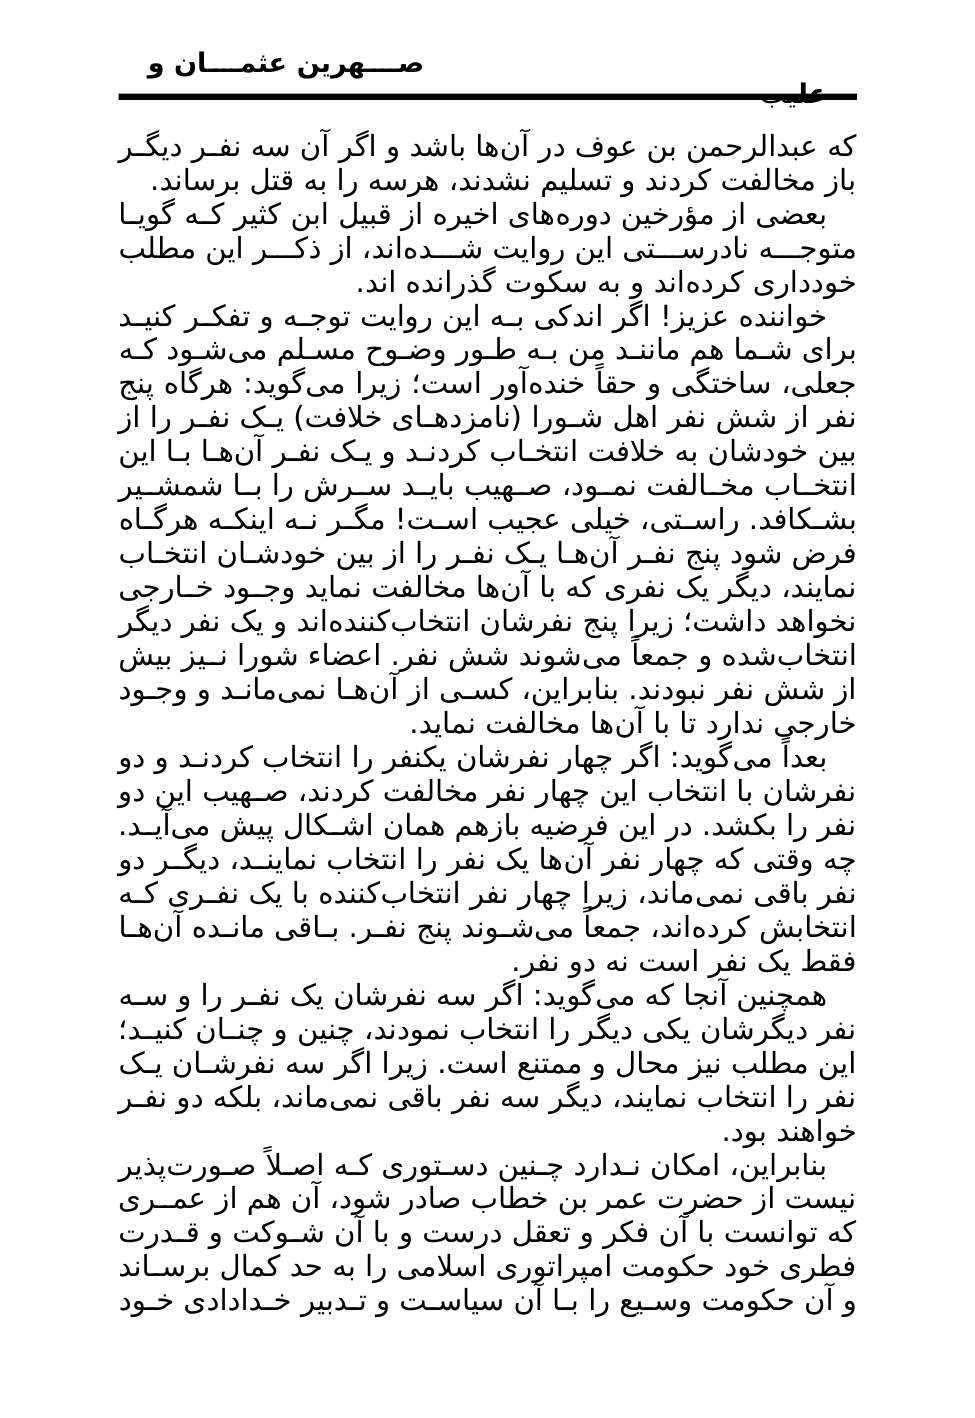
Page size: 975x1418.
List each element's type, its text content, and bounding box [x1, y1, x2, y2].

text همچنین آنجا که می‌گوید: اگر سه نفرشان یک نفر را و سه نفر دیگرشان یکی دیگر را انتخاب نمودند، چنین و چنان کنید؛ این مطلب نیز محال و ممتنع است. زیرا اگر سه نفرشان یک نفر را انتخاب نمایند، دیگر سه نفر باقی نمی‌ماند، بلکه دو نفر خواهند بود. [118, 978, 857, 1148]
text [118, 129, 857, 197]
text بعداً می‌گوید: اگر چهار نفرشان یکنفر را انتخاب کردند و دو نفرشان با انتخاب این چهار نفر مخالفت کردند، صهیب این دو نفر را بکشد. در این فرضیه بازهم همان اشکال پیش می‌آید. چه وقتی که چهار نفر آن‌ها یک نفر را انتخاب نمایند، دیگر دو نفر باقی نمی‌ماند، زیرا چهار نفر انتخاب‌کننده با یک نفری که انتخابش کرده‌اند، جمعاً می‌شوند پنج نفر. باقی مانده آن‌ها فقط یک نفر است نه دو نفر. [118, 740, 857, 978]
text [118, 1148, 857, 1318]
text بعضی از مؤرخین دوره‌های اخیره از قبیل ابن کثیر که گویا متوجه نادرستی این روایت شده‌اند، از ذکر این مطلب خودداری کرده‌اند و به سکوت گذرانده اند. [118, 197, 857, 299]
text خواننده عزیز! اگر اندکی به این روایت توجه و تفکر کنید برای شما هم مانند من به طور وضوح مسلم می‌شود که جعلی، ساختگی و حقاً خنده‌آور است؛ زیرا می‌گوید: هرگاه پنج نفر از شش نفر اهل شورا (نامزدهای خلافت) یک نفر را از بین خودشان به خلافت انتخاب کردند و یک نفر آن‌ها با این انتخاب مخالفت نمود، صهیب باید سرش را با شمشیر بشکافد. راستی، خیلی عجیب است! مگر نه اینکه هرگاه فرض شود پنج نفر آن‌ها یک نفر را از بین خودشان انتخاب نمایند، دیگر یک نفری که با آن‌ها مخالفت نماید وجود خارجی نخواهد داشت؛ زیرا پنج نفرشان انتخاب‌کننده‌اند و یک نفر دیگر انتخاب‌شده و جمعاً می‌شوند شش نفر. اعضاء شورا نیز بیش از شش نفر نبودند. بنابراین، کسی از آن‌ها نمی‌ماند و وجود خارجی ندارد تا با آن‌ها مخالفت نماید. [118, 299, 857, 740]
